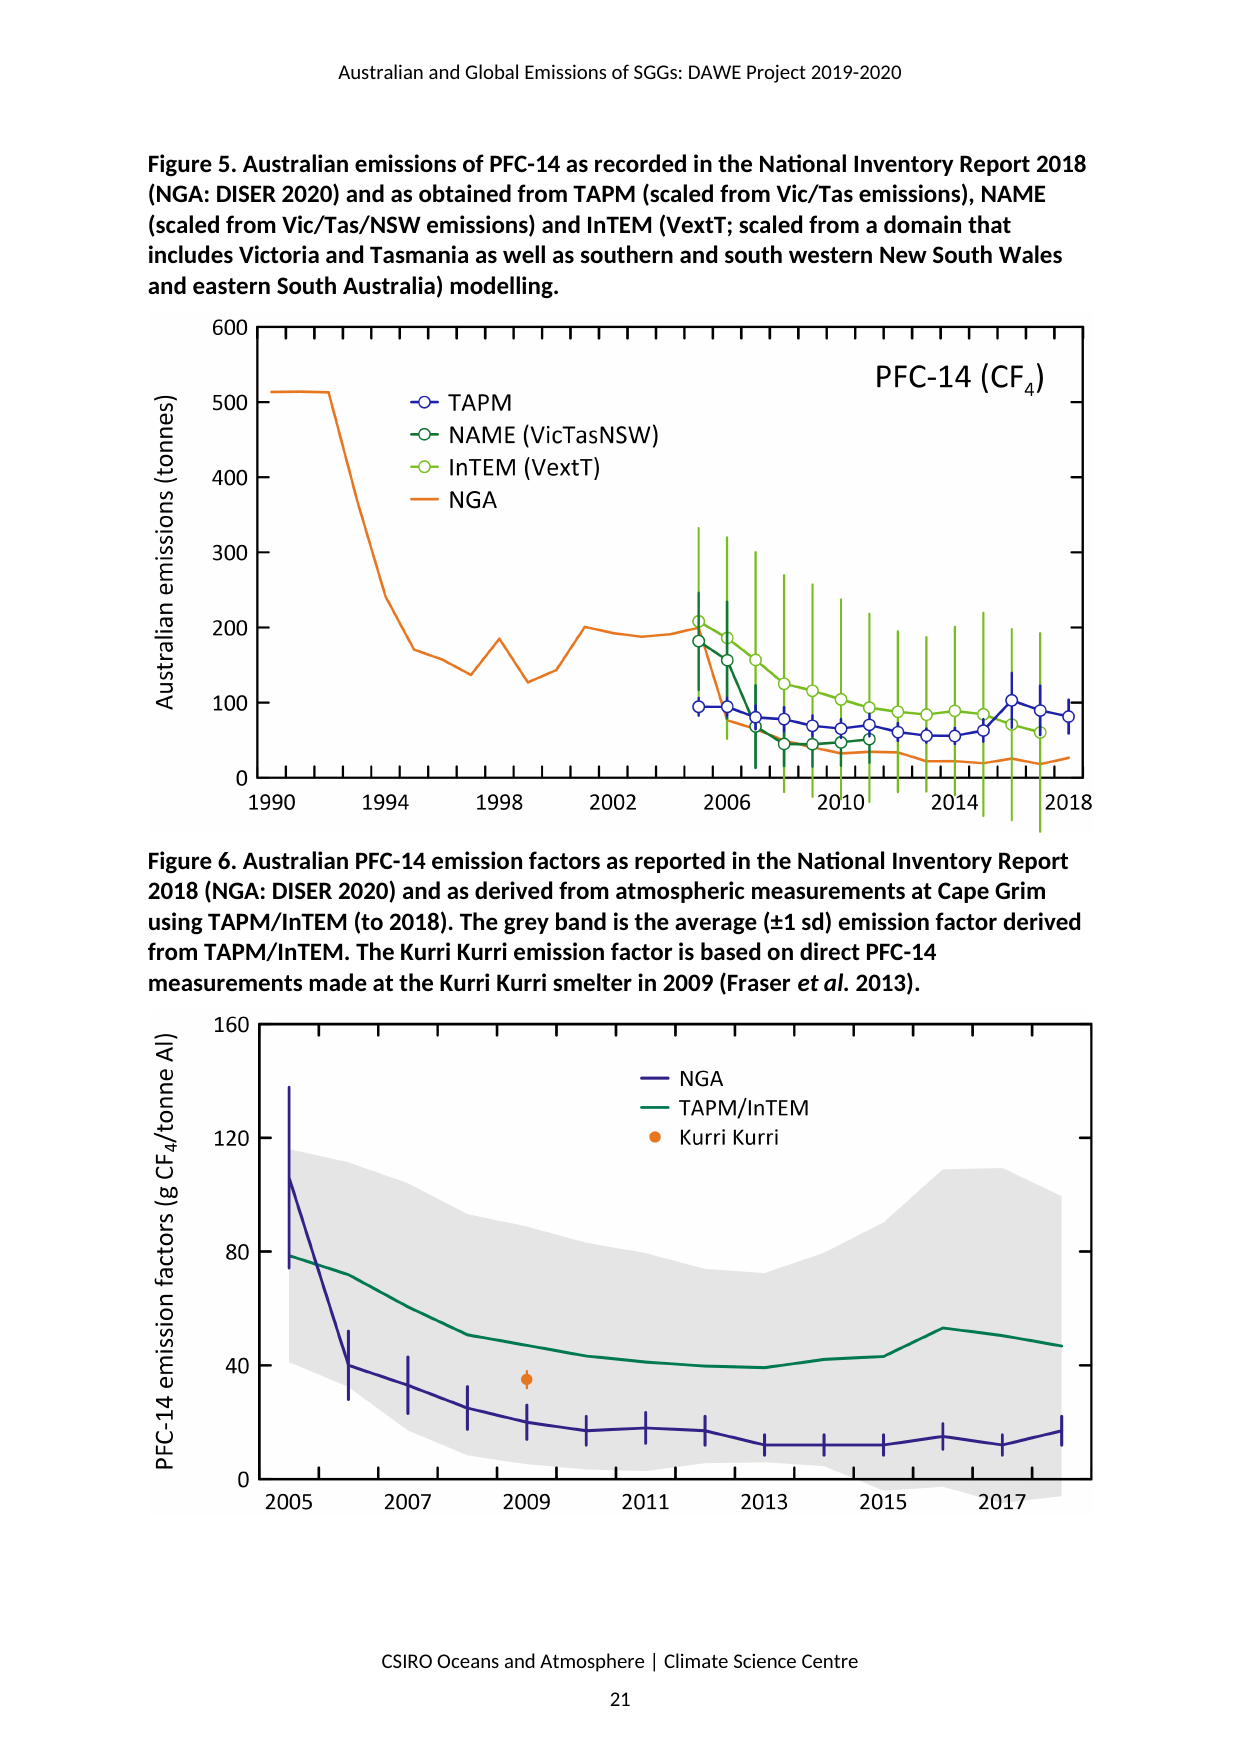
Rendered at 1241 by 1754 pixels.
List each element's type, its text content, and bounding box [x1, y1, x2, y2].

text Figure 5. Australian emissions of PFC-14 as recorded in the National Inventory Report 2018 (NGA: DISER 2020) and as obtained from TAPM (scaled from Vic/Tas emissions), NAME (scaled from Vic/Tas/NSW emissions) and InTEM (VextT; scaled from a domain that includes Victoria and Tasmania as well as southern and south western New South Wales and eastern South Australia) modelling. [148, 148, 1092, 300]
picture [147, 312, 1093, 833]
text Figure 6. Australian PFC-14 emission factors as reported in the National Inventory Report 2018 (NGA: DISER 2020) and as derived from atmospheric measurements at Cape Grim using TAPM/InTEM (to 2018). The grey band is the average (±1 sd) emission factor derived from TAPM/InTEM. The Kurri Kurri emission factor is based on direct PFC-14 measurements made at the Kurri Kurri smelter in 2009 (Fraser et al. 2013). [148, 845, 1092, 997]
picture [147, 1010, 1093, 1516]
